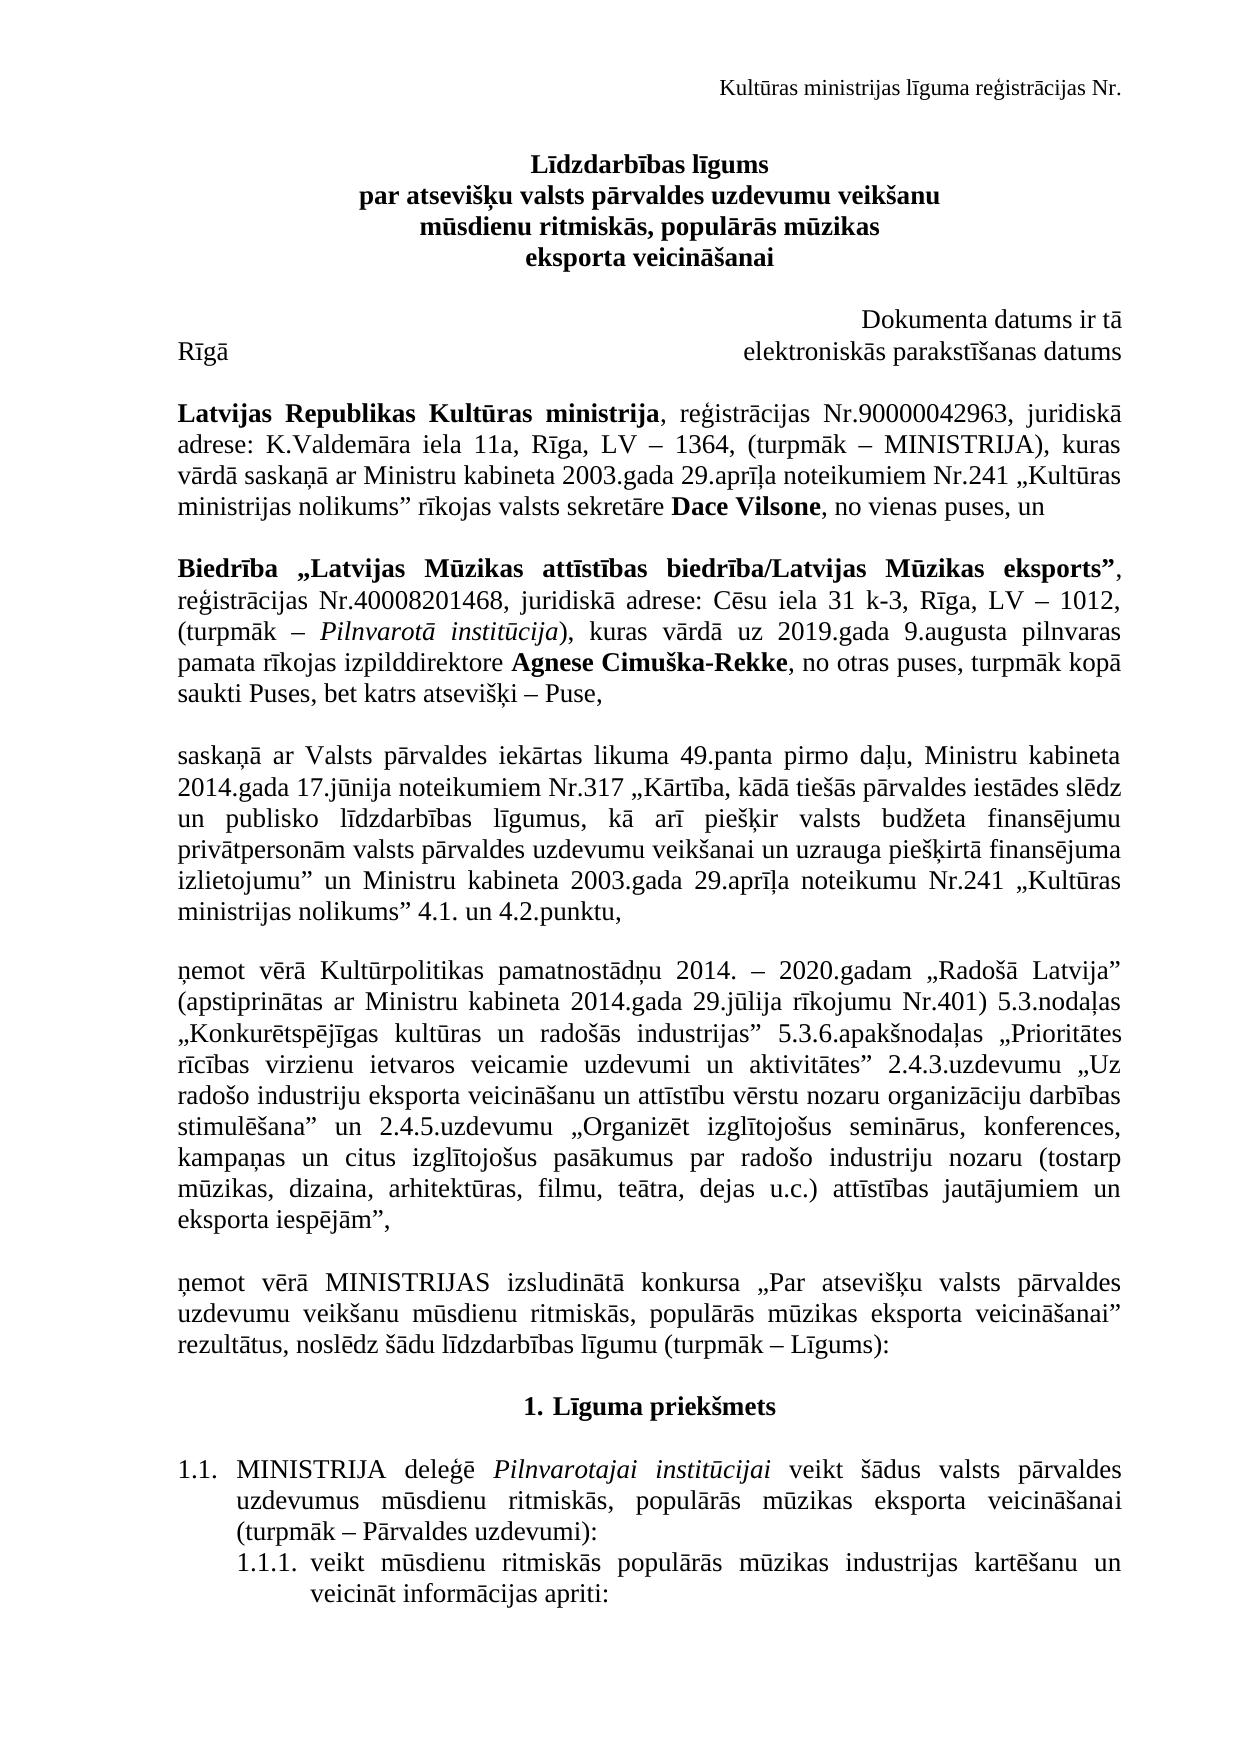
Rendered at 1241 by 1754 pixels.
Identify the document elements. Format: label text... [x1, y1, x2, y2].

list veikt mūsdienu ritmiskās populārās mūzikas industrijas kartēšanu un veicināt informācijas apriti: [236, 1546, 1122, 1608]
list Līguma priekšmets [177, 1390, 1122, 1422]
subtitle mūsdienu ritmiskās, populārās mūzikas [177, 210, 1122, 241]
text Dokumenta datums ir tā [177, 303, 1122, 334]
subtitle Līdzdarbības līgums [177, 148, 1122, 179]
title ņemot vērā MINISTRIJAS izsludinātā konkursa „Par atsevišķu valsts pārvaldes uzdevumu veikšanu mūsdienu ritmiskās, populārās mūzikas eksporta veicināšanai” rezultātus, noslēdz šādu līdzdarbības līgumu (turpmāk – Līgums): [177, 1266, 1122, 1359]
text Biedrība „Latvijas Mūzikas attīstības biedrība/Latvijas Mūzikas eksports”, reģistrācijas Nr.40008201468, juridiskā adrese: Cēsu iela 31 k-3, Rīga, LV – 1012, (turpmāk – Pilnvarotā institūcija), kuras vārdā uz 2019.gada 9.augusta pilnvaras pamata rīkojas izpilddirektore Agnese Cimuška-Rekke, no otras puses, turpmāk kopā saukti Puses, bet katrs atsevišķi – Puse, [177, 553, 1122, 708]
subtitle par atsevišķu valsts pārvaldes uzdevumu veikšanu [177, 179, 1122, 210]
subtitle eksporta veicināšanai [177, 241, 1122, 272]
text Rīgā elektroniskās parakstīšanas datums [177, 334, 1122, 366]
text ņemot vērā Kultūrpolitikas pamatnostādņu 2014. – 2020.gadam „Radošā Latvija” (apstiprinātas ar Ministru kabineta 2014.gada 29.jūlija rīkojumu Nr.401) 5.3.nodaļas „Konkurētspējīgas kultūras un radošās industrijas” 5.3.6.apakšnodaļas „Prioritātes rīcības virzienu ietvaros veicamie uzdevumi un aktivitātes” 2.4.3.uzdevumu „Uz radošo industriju eksporta veicināšanu un attīstību vērstu nozaru organizāciju darbības stimulēšana” un 2.4.5.uzdevumu „Organizēt izglītojošus seminārus, konferences, kampaņas un citus izglītojošus pasākumus par radošo industriju nozaru (tostarp mūzikas, dizaina, arhitektūras, filmu, teātra, dejas u.c.) attīstības jautājumiem un eksporta iespējām”, [177, 954, 1122, 1235]
text saskaņā ar Valsts pārvaldes iekārtas likuma 49.panta pirmo daļu, Ministru kabineta 2014.gada 17.jūnija noteikumiem Nr.317 „Kārtība, kādā tiešās pārvaldes iestādes slēdz un publisko līdzdarbības līgumus, kā arī piešķir valsts budžeta finansējumu privātpersonām valsts pārvaldes uzdevumu veikšanai un uzrauga piešķirtā finansējuma izlietojumu” un Ministru kabineta 2003.gada 29.aprīļa noteikumu Nr.241 „Kultūras ministrijas nolikums” 4.1. un 4.2.punktu, [177, 739, 1122, 926]
list MINISTRIJA deleģē Pilnvarotajai institūcijai veikt šādus valsts pārvaldes uzdevumus mūsdienu ritmiskās, populārās mūzikas eksporta veicināšanai (turpmāk – Pārvaldes uzdevumi): [177, 1453, 1122, 1546]
subtitle Latvijas Republikas Kultūras ministrija, reģistrācijas Nr.90000042963, juridiskā adrese: K.Valdemāra iela 11a, Rīga, LV – 1364, (turpmāk – MINISTRIJA), kuras vārdā saskaņā ar Ministru kabineta 2003.gada 29.aprīļa noteikumiem Nr.241 „Kultūras ministrijas nolikums” rīkojas valsts sekretāre Dace Vilsone, no vienas puses, un [177, 397, 1122, 521]
